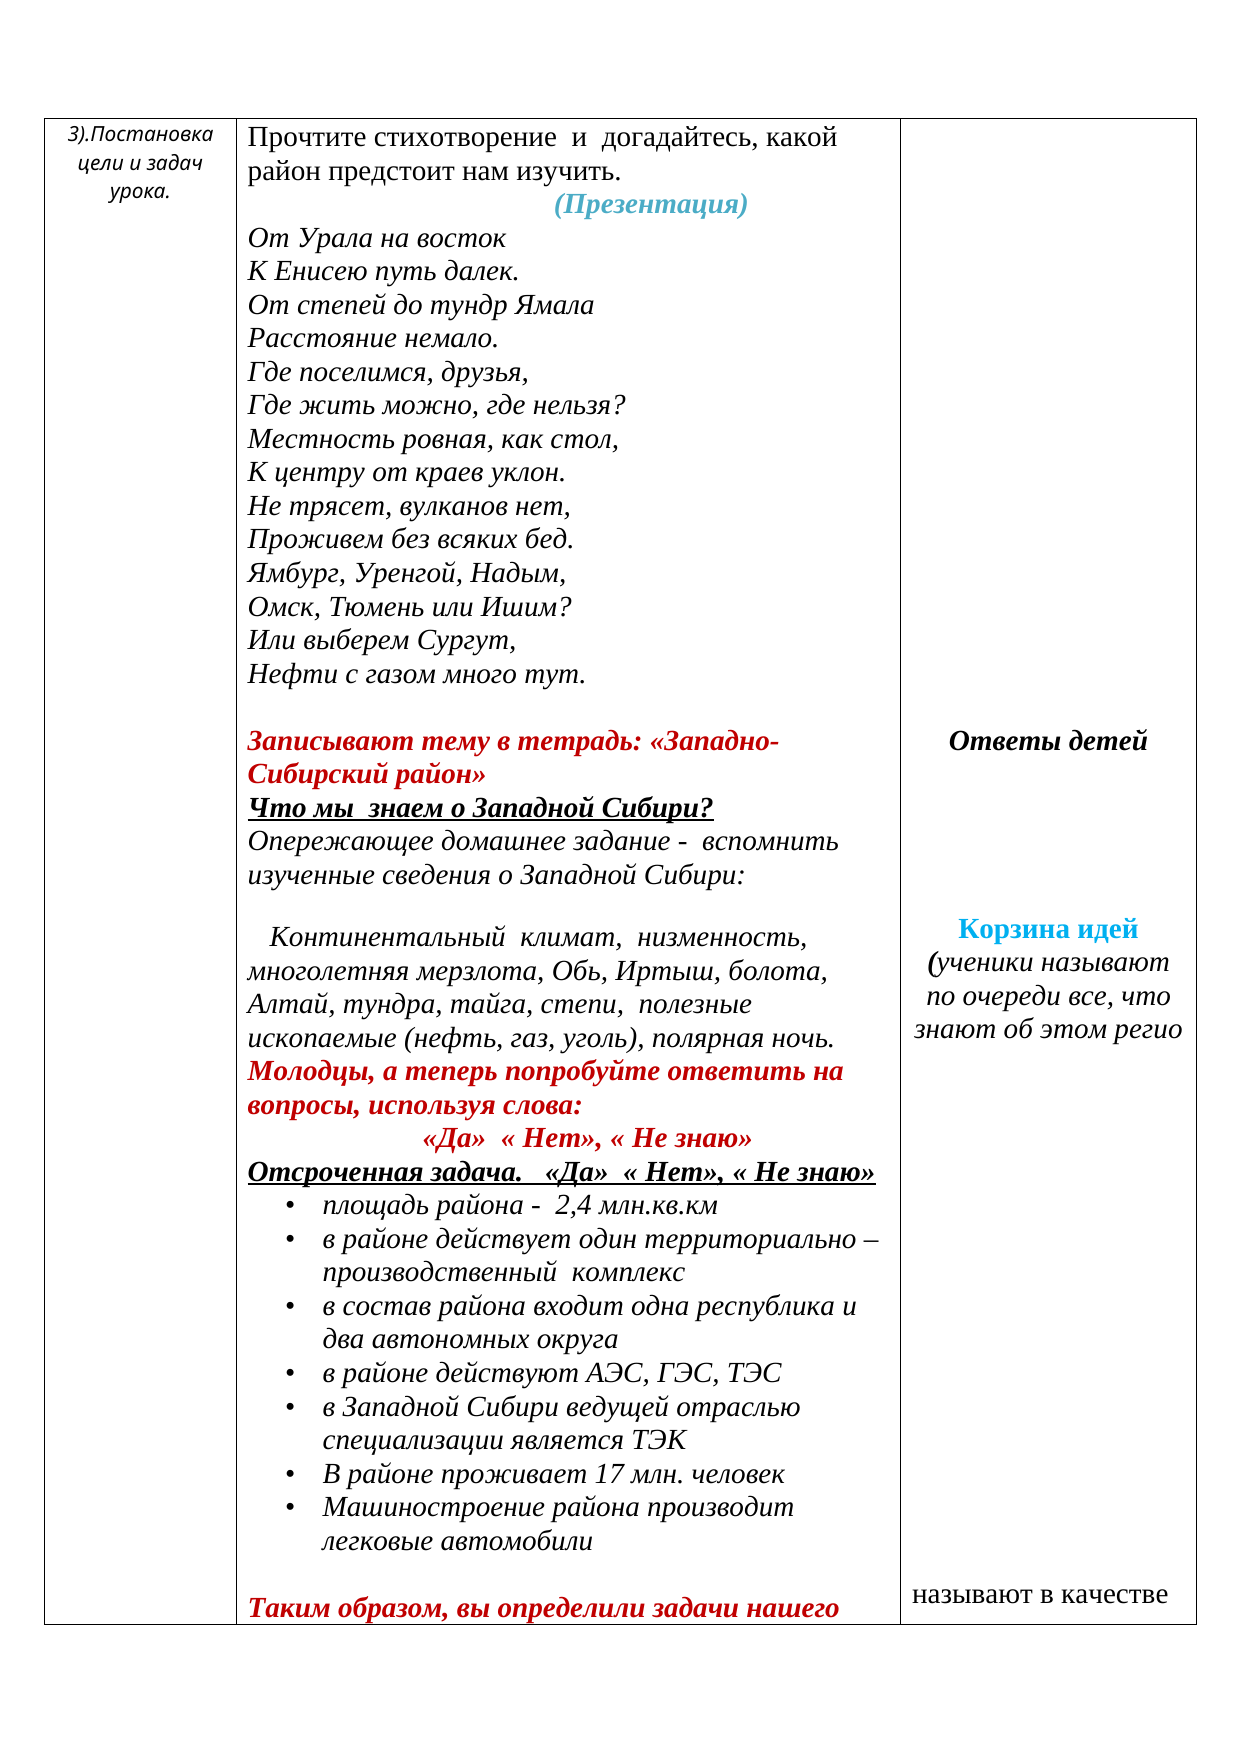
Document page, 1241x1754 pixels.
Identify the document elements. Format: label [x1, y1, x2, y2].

table_cell [237, 119, 900, 1623]
table_cell [901, 119, 1196, 1623]
table_cell [45, 119, 236, 1623]
